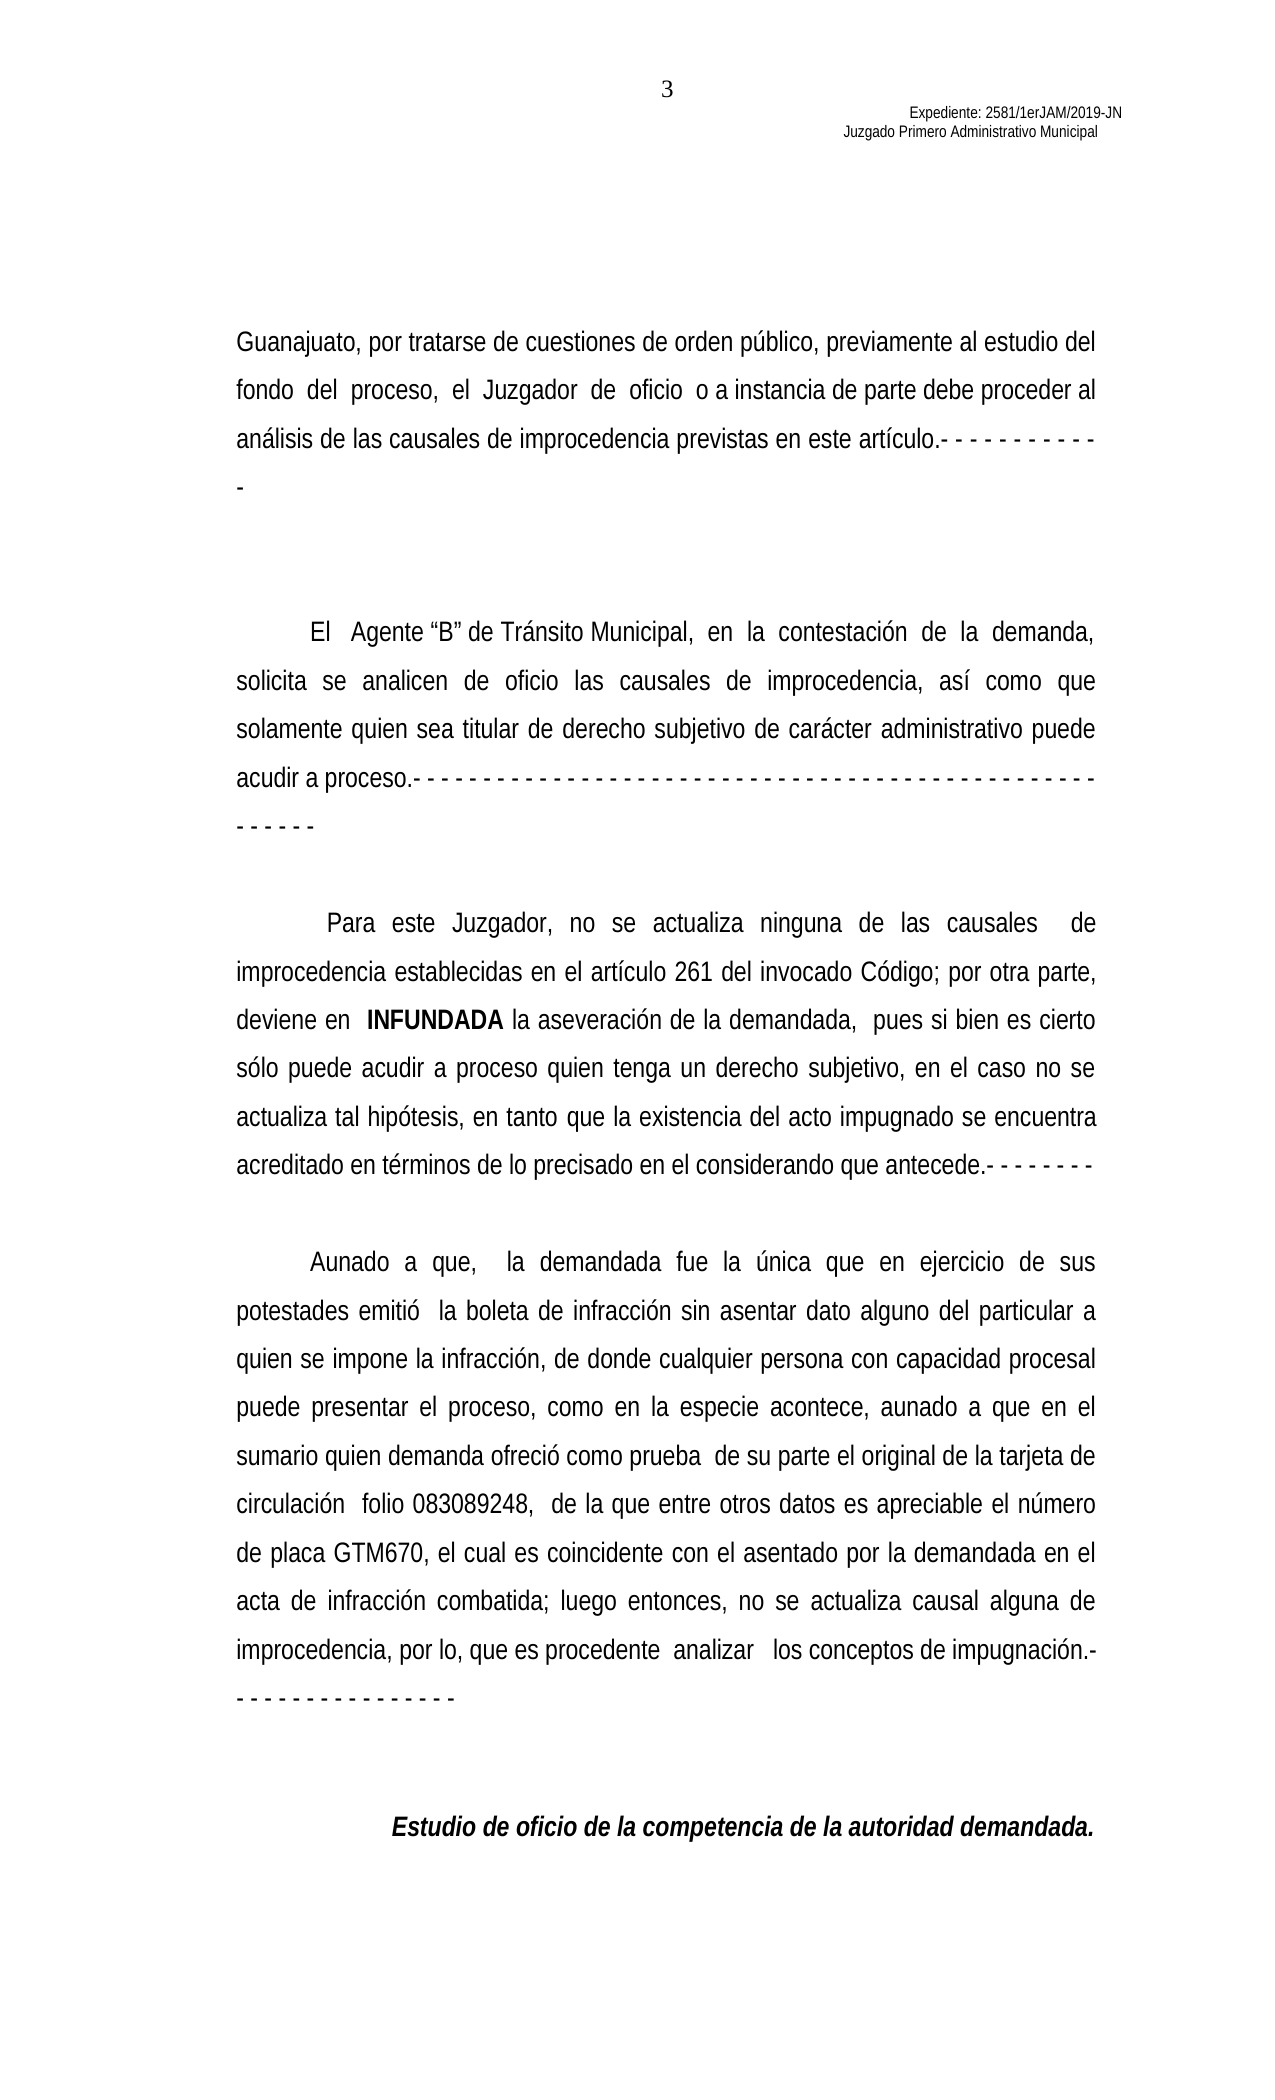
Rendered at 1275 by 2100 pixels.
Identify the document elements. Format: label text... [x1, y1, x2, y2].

text Aunado a que, la demandada fue la única que en ejercicio de sus potestades emitió la boleta de infracción sin asentar dato alguno del particular a quien se impone la infracción, de donde cualquier persona con capacidad procesal puede presentar el proceso, como en la especie acontece, aunado a que en el sumario quien demanda ofreció como prueba de su parte el original de la tarjeta de circulación folio 083089248, de la que entre otros datos es apreciable el número de placa GTM670, el cual es coincidente con el asentado por la demandada en el acta de infracción combatida; luego entonces, no se actualiza causal alguna de improcedencia, por lo, que es procedente analizar los conceptos de impugnación.- - - - - - - - - - - - - - - - - [236, 1245, 1098, 1713]
text El Agente “B” de Tránsito Municipal, en la contestación de la demanda, solicita se analicen de oficio las causales de improcedencia, así como que solamente quien sea titular de derecho subjetivo de carácter administrativo puede acudir a proceso.- - - - - - - - - - - - - - - - - - - - - - - - - - - - - - - - - - - - - - - - - - - - - - - - - - - - - - - [236, 616, 1098, 842]
text Estudio de oficio de la competencia de la autoridad demandada. [236, 1810, 1098, 1842]
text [236, 325, 1098, 502]
text Para este Juzgador, no se actualiza ninguna de las causales de improcedencia establecidas en el artículo 261 del invocado Código; por otra parte, deviene en INFUNDADA la aseveración de la demandada, pues si bien es cierto sólo puede acudir a proceso quien tenga un derecho subjetivo, en el caso no se actualiza tal hipótesis, en tanto que la existencia del acto impugnado se encuentra acreditado en términos de lo precisado en el considerando que antecede.- - - - - - - - [236, 906, 1098, 1181]
